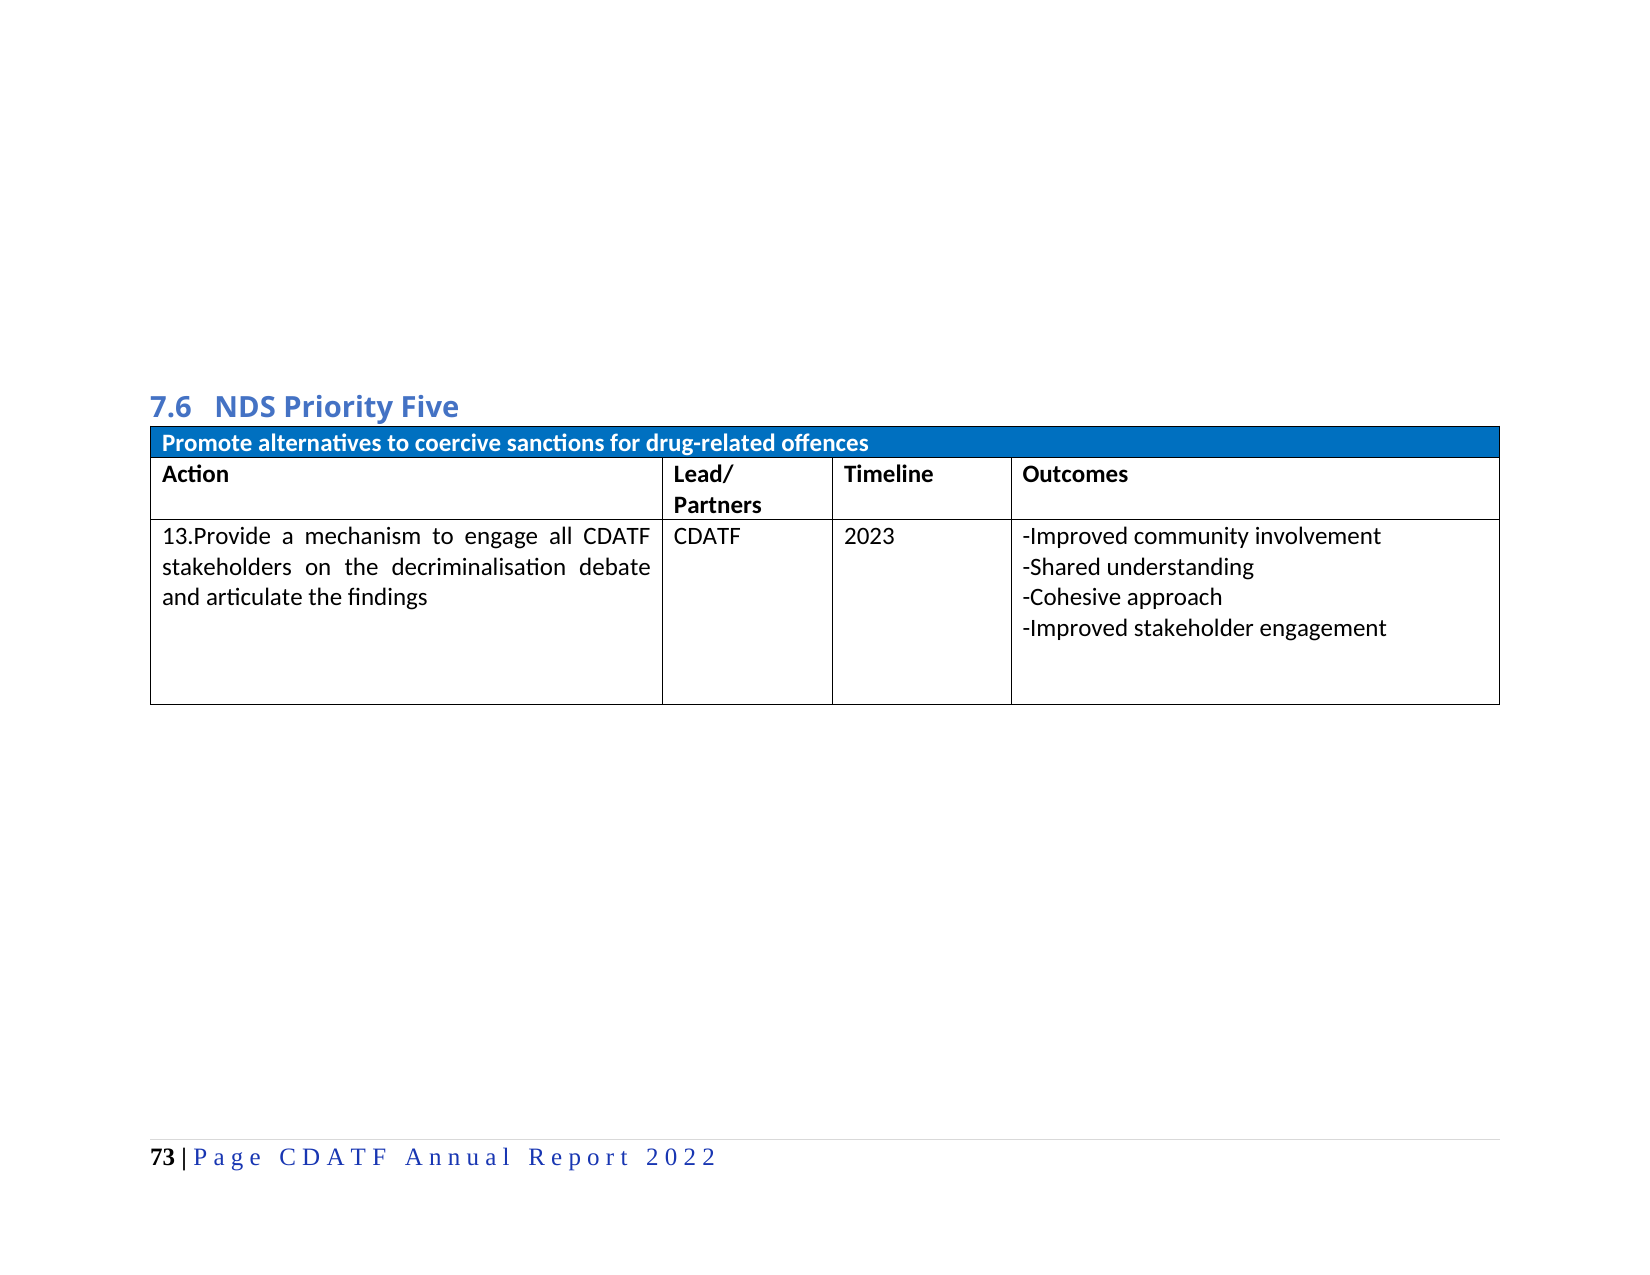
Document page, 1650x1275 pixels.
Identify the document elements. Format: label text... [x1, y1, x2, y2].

table_cell Outcomes [1012, 458, 1499, 519]
table_cell Action [151, 458, 662, 519]
table_cell 2023 [833, 520, 1011, 703]
table_header Promote alternatives to coercive sanctions for drug-related offences [151, 427, 1499, 457]
table_cell Timeline [833, 458, 1011, 519]
list 7.6 NDS Priority Five [150, 386, 1500, 426]
table_cell CDATF [663, 520, 832, 703]
table_cell Lead/Partners [663, 458, 832, 519]
table_cell 13.Provide a mechanism to engage all CDATF stakeholders on the decriminalisation debate and articulate the findings [151, 520, 662, 703]
table_cell -Improved community involvement -Shared understanding -Cohesive approach -Improved stakeholder engagement [1012, 520, 1499, 703]
